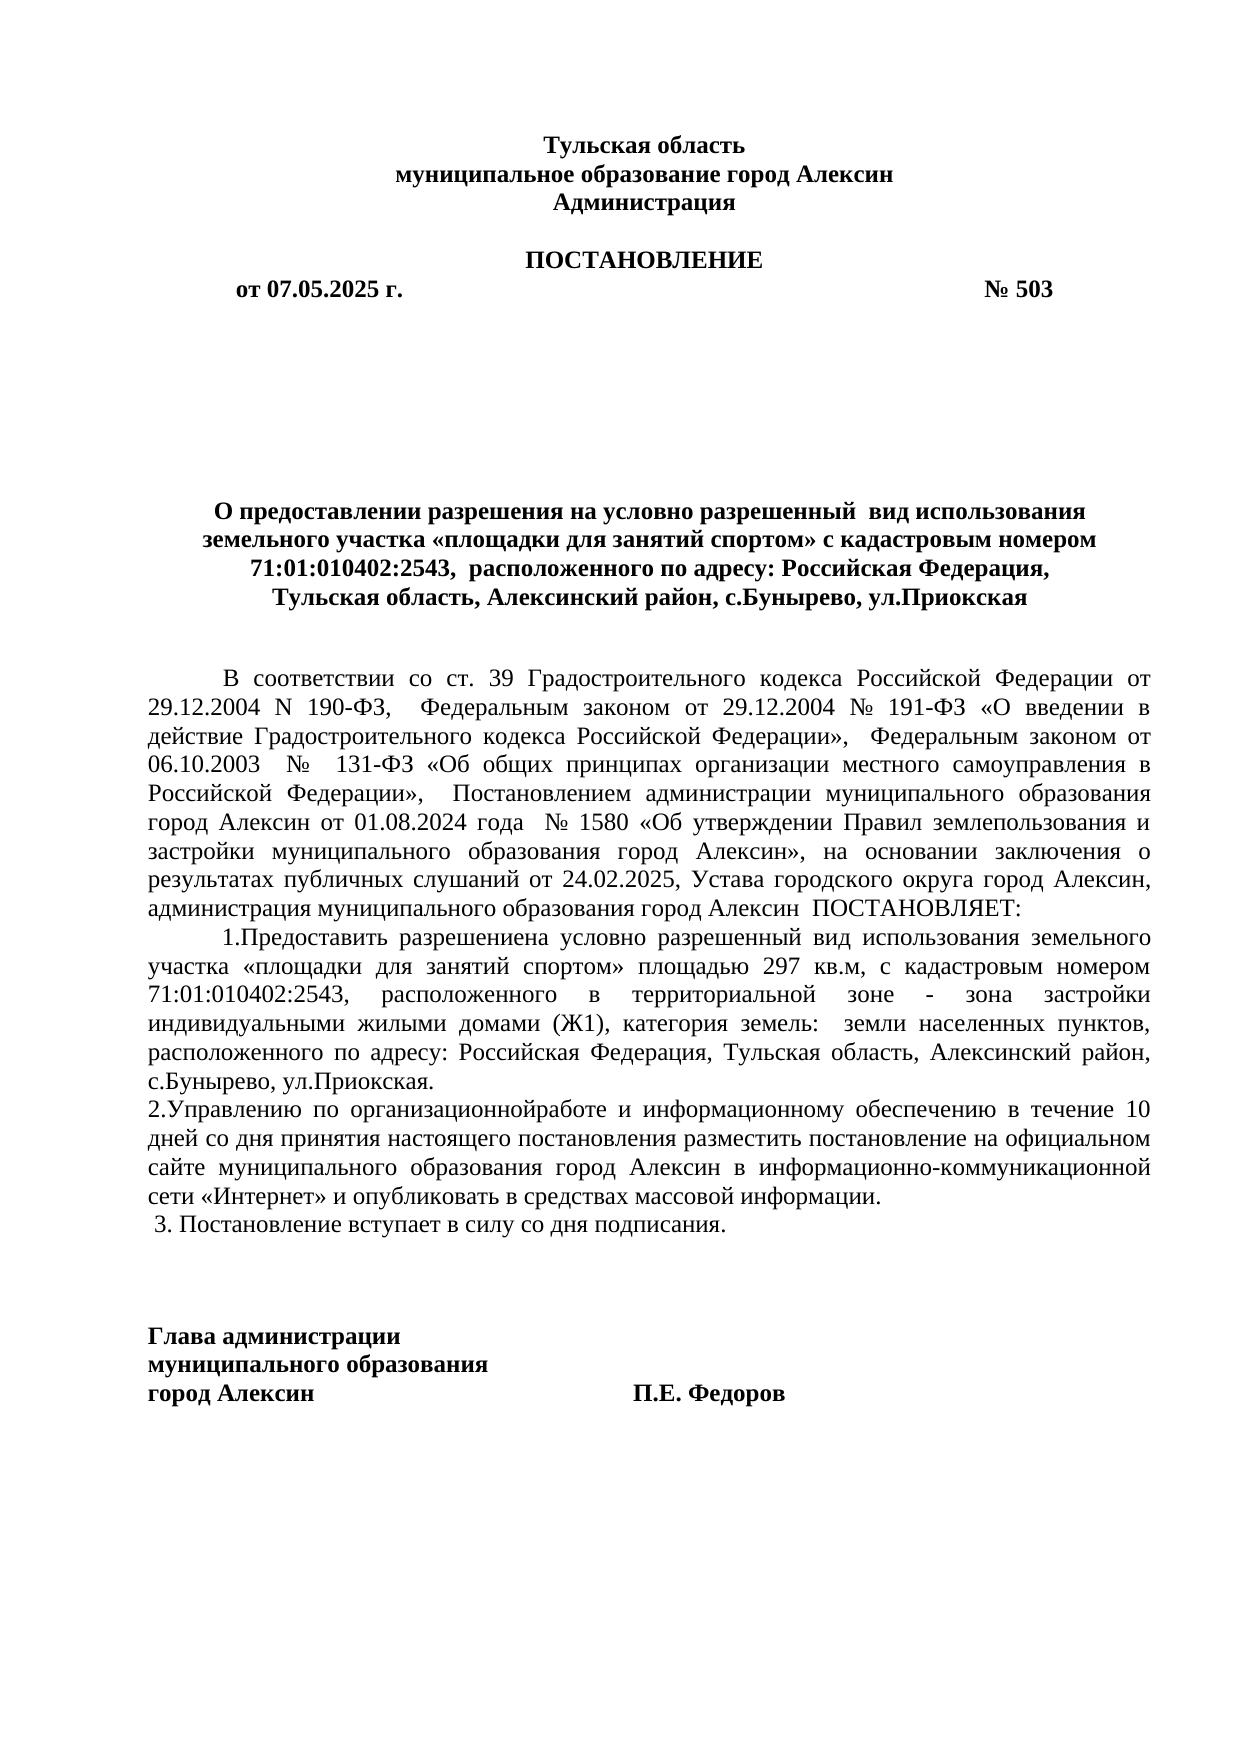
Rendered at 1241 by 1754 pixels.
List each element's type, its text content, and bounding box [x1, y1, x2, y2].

table_cell ПОСТАНОВЛЕНИЕ [136, 245, 1152, 274]
text Тульская область, Алексинский район, с.Бунырево, ул.Приокская [148, 582, 1152, 611]
text О предоставлении разрешения на условно разрешенный вид использования земельного участка «площадки для занятий спортом» с кадастровым номером 71:01:010402:2543, расположенного по адресу: Российская Федерация, [148, 496, 1152, 582]
list 3. Постановление вступает в силу со дня подписания. [148, 1209, 1152, 1238]
subtitle В соответствии со ст. 39 Градостроительного кодекса Российской Федерации от 29.12.2004 N 190-ФЗ, Федеральным законом от 29.12.2004 № 191-ФЗ «О введении в действие Градостроительного кодекса Российской Федерации», Федеральным законом от 06.10.2003 № 131-ФЗ «Об общих принципах организации местного самоуправления в Российской Федерации», Постановлением администрации муниципального образования город Алексин от 01.08.2024 года № 1580 «Об утверждении Правил землепользования и застройки муниципального образования город Алексин», на основании заключения о результатах публичных слушаний от 24.02.2025, Устава городского округа город Алексин, администрация муниципального образования город Алексин ПОСТАНОВЛЯЕТ: [148, 663, 1152, 922]
text Глава администрации [148, 1321, 1152, 1349]
table_cell Администрация [136, 188, 1152, 245]
table_cell от 07.05.2025 г. № 503 [136, 274, 1152, 302]
text 1.Предоставить разрешениена условно разрешенный вид использования земельного участка «площадки для занятий спортом» площадью 297 кв.м, с кадастровым номером 71:01:010402:2543, расположенного в территориальной зоне - зона застройки индивидуальными жилыми домами (Ж1), категория земель: земли населенных пунктов, расположенного по адресу: Российская Федерация, Тульская область, Алексинский район, с.Бунырево, ул.Приокская. [148, 922, 1152, 1094]
text город Алексин П.Е. Федоров [148, 1378, 1152, 1407]
table_header Тульская область [136, 130, 1152, 159]
text 2.Управлению по организационнойработе и информационному обеспечению в течение 10 дней со дня принятия настоящего постановления разместить постановление на официальном сайте муниципального образования город Алексин в информационно-коммуникационной сети «Интернет» и опубликовать в средствах массовой информации. [148, 1094, 1152, 1209]
text муниципального образования [148, 1349, 1152, 1378]
table_cell муниципальное образование город Алексин [136, 159, 1152, 187]
